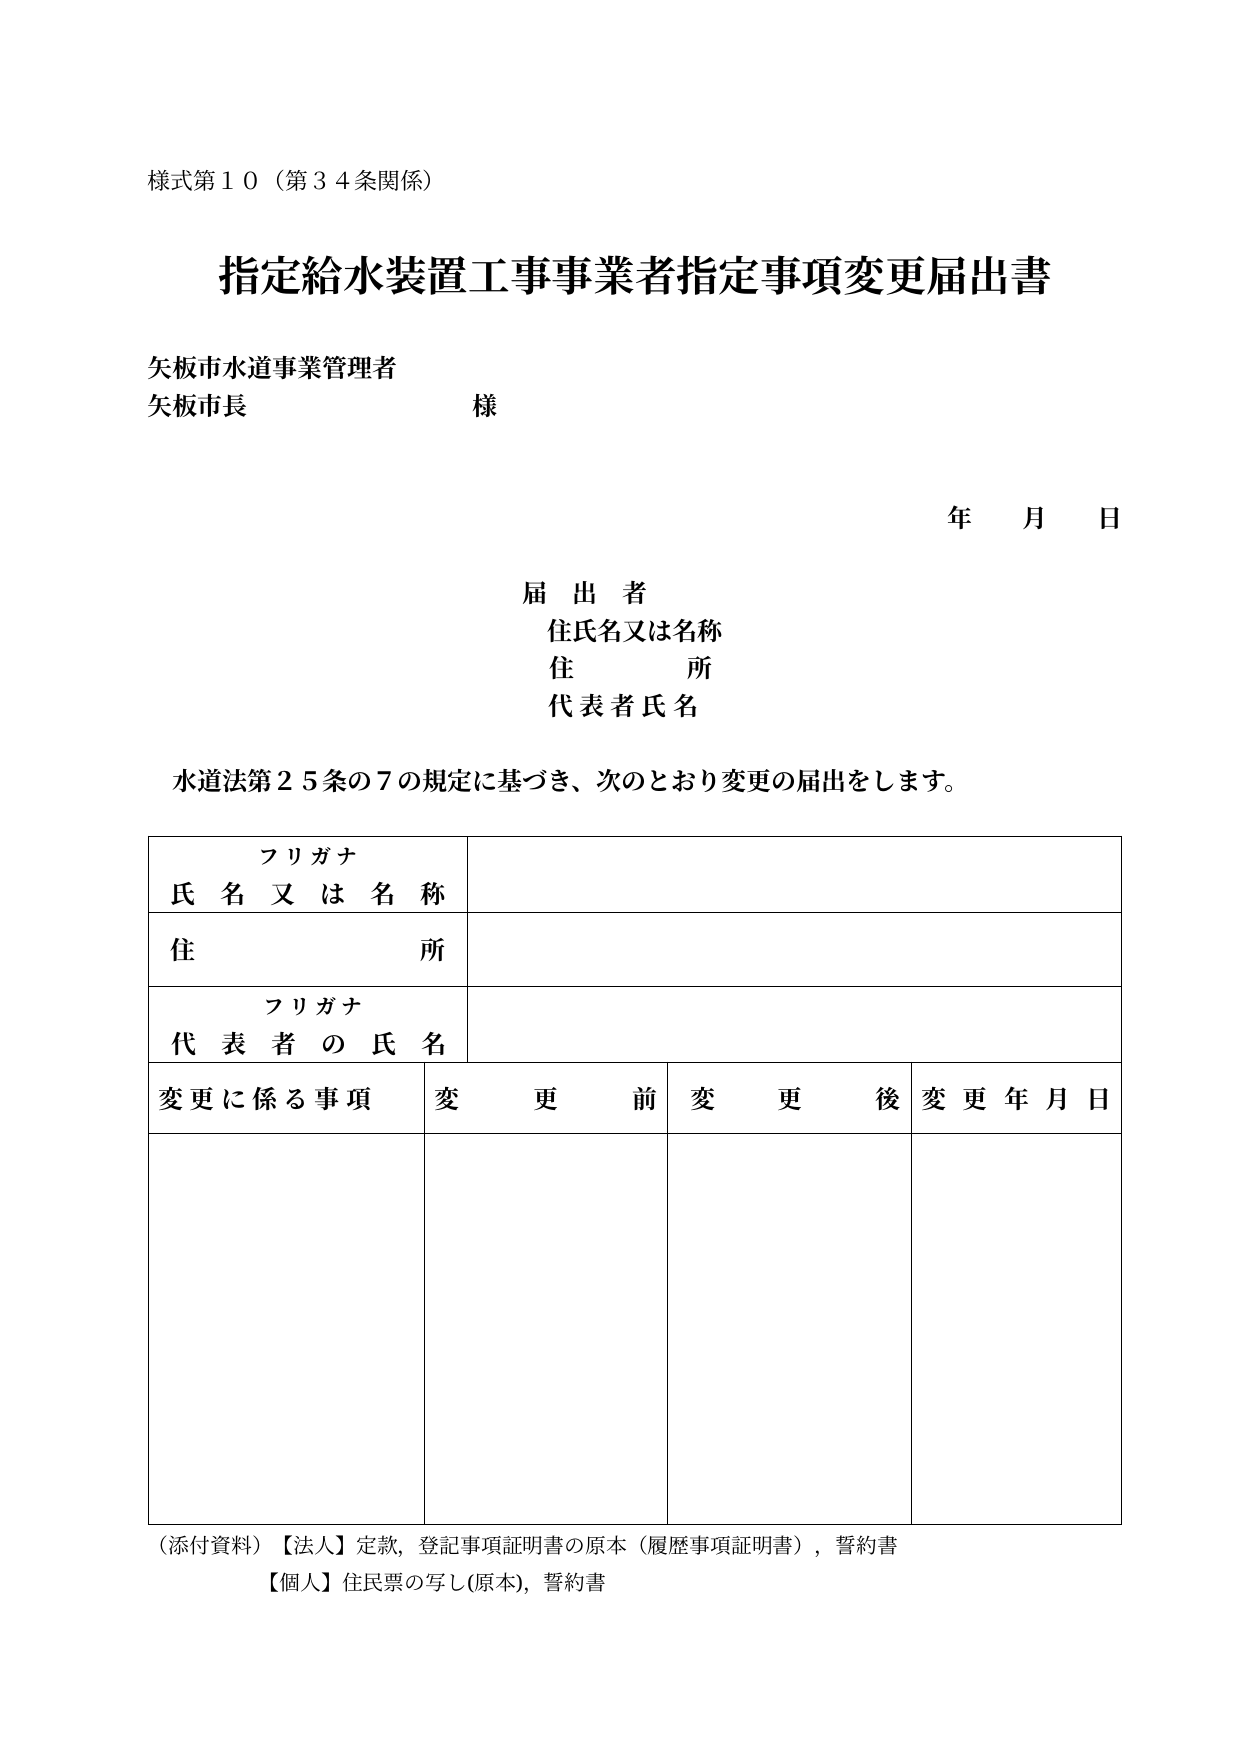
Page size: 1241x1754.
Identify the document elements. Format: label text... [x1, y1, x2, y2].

text 様式第１０（第３４条関係） [148, 161, 1122, 198]
table_cell フ リ ガ ナ 代 表 者 の 氏 名 [149, 987, 467, 1062]
table_cell [468, 913, 1121, 986]
table_header [468, 837, 1121, 912]
table_cell [425, 1134, 667, 1524]
table_cell [468, 987, 1121, 1062]
table_cell 変更前 [425, 1063, 667, 1132]
table_cell [149, 1134, 424, 1524]
text 【個人】住民票の写し(原本)，誓約書 [258, 1563, 1122, 1600]
table_cell 変更に係る事項 [149, 1063, 424, 1132]
table_cell [668, 1134, 911, 1524]
text 代 表 者 氏 名 [148, 686, 1122, 723]
text 水道法第２５条の７の規定に基づき、次のとおり変更の届出をします。 [148, 761, 1122, 798]
table_header フ リ ガ ナ 氏 名 又 は 名 称 [149, 837, 467, 912]
table_cell [912, 1134, 1121, 1524]
text （添付資料）【法人】定款，登記事項証明書の原本（履歴事項証明書），誓約書 [148, 1525, 1122, 1563]
text 指定給水装置工事事業者指定事項変更届出書 [148, 236, 1122, 311]
table_cell 変 更 後 [668, 1063, 911, 1132]
table_cell 変更年月日 [912, 1063, 1121, 1132]
text 住氏名又は名称 [148, 611, 1122, 648]
table_cell 住 所 [149, 913, 467, 986]
text 住 所 [148, 648, 1122, 686]
text 年 月 日 [148, 498, 1122, 536]
text 届 出 者 [148, 573, 1122, 611]
text 矢板市水道事業管理者 [148, 348, 1122, 386]
text 矢板市長 様 [148, 386, 1122, 423]
